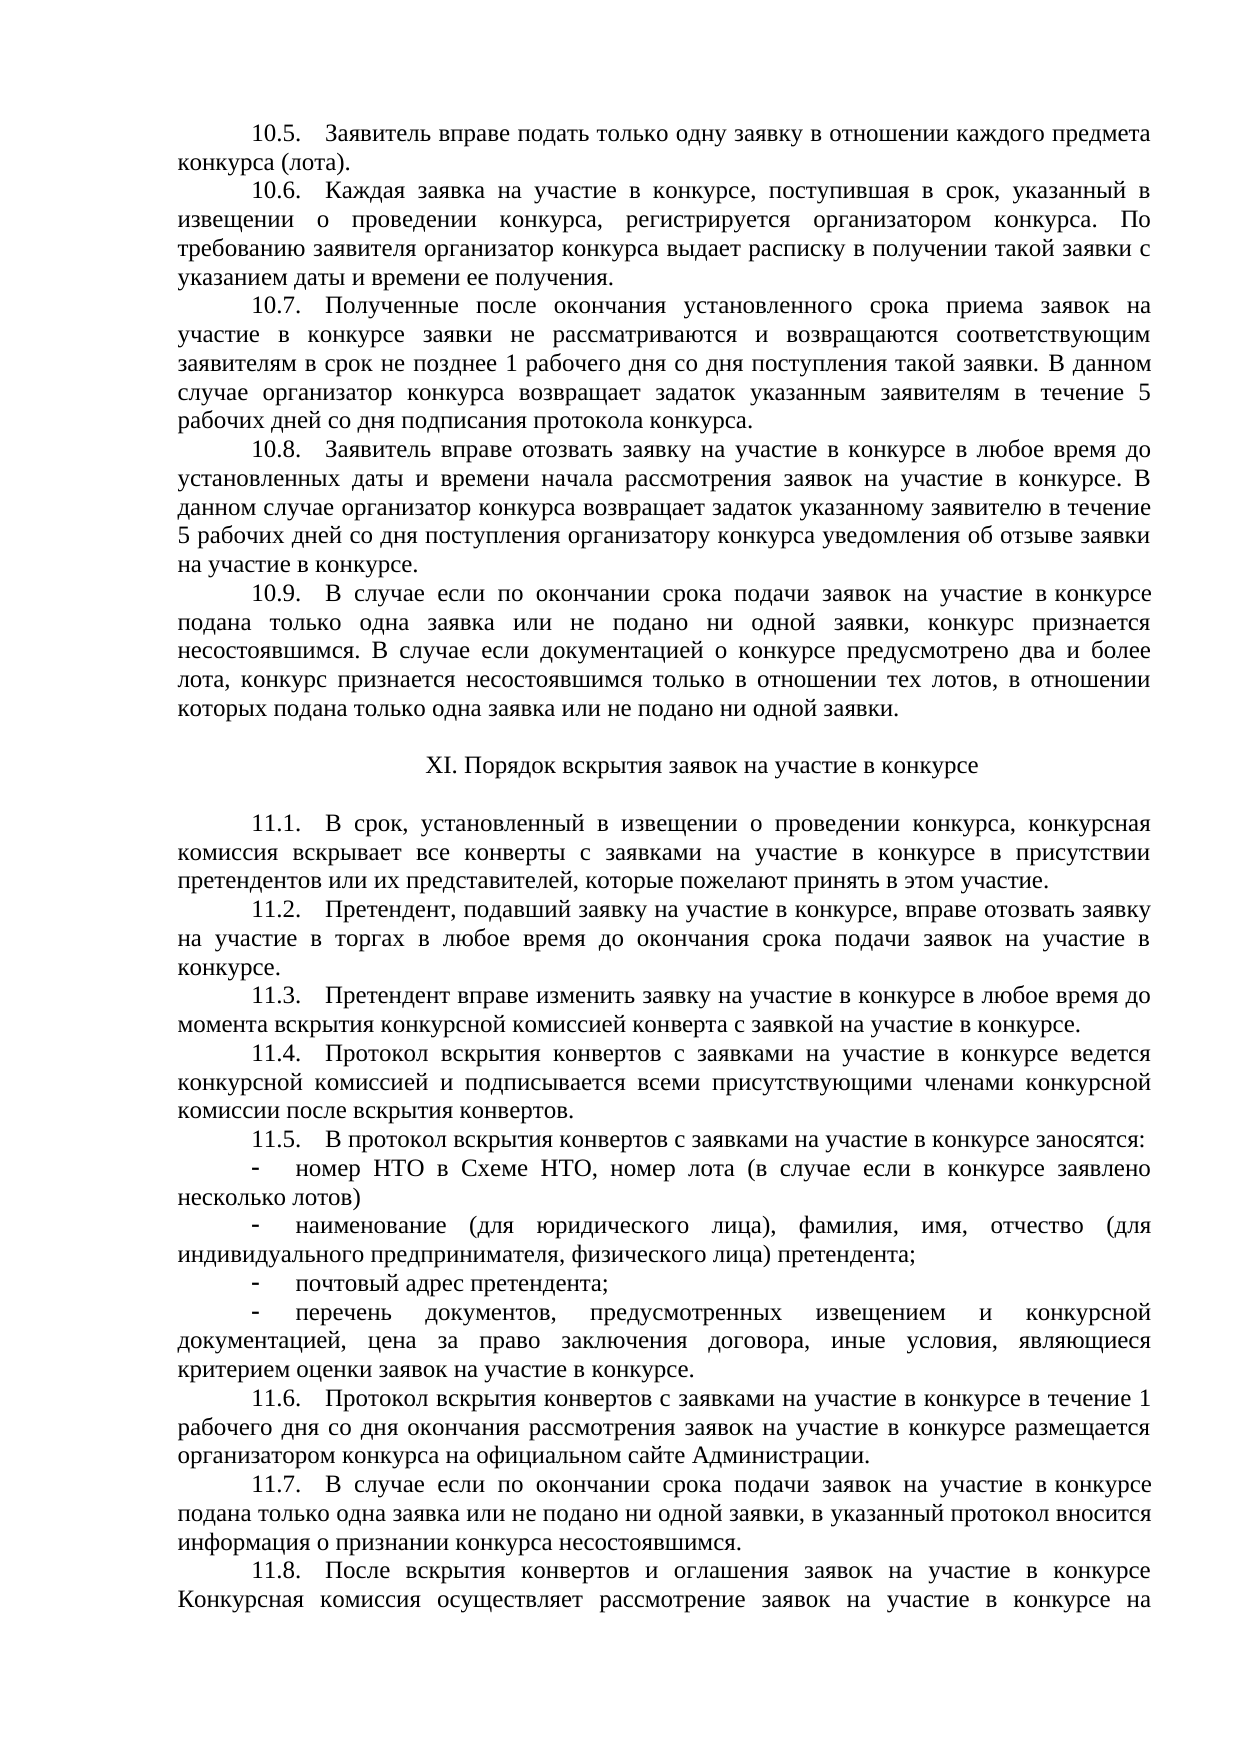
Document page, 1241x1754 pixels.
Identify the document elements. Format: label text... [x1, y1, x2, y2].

list почтовый адрес претендента; [177, 1268, 1152, 1297]
list Полученные после окончания установленного срока приема заявок на участие в конкурсе заявки не рассматриваются и возвращаются соответствующим заявителям в срок не позднее 1 рабочего дня со дня поступления такой заявки. В данном случае организатор конкурса возвращает задаток указанным заявителям в течение 5 рабочих дней со дня подписания протокола конкурса. [177, 291, 1152, 434]
list Заявитель вправе подать только одну заявку в отношении каждого предмета конкурса (лота). [177, 118, 1152, 176]
list В протокол вскрытия конвертов с заявками на участие в конкурсе заносятся: [177, 1124, 1152, 1153]
list Претендент вправе изменить заявку на участие в конкурсе в любое время до момента вскрытия конкурсной комиссией конверта с заявкой на участие в конкурсе. [177, 981, 1152, 1038]
list Каждая заявка на участие в конкурсе, поступившая в срок, указанный в извещении о проведении конкурса, регистрируется организатором конкурса. По требованию заявителя организатор конкурса выдает расписку в получении такой заявки с указанием даты и времени ее получения. [177, 176, 1152, 291]
list наименование (для юридического лица), фамилия, имя, отчество (для индивидуального предпринимателя, физического лица) претендента; [177, 1211, 1152, 1268]
list В срок, установленный в извещении о проведении конкурса, конкурсная комиссия вскрывает все конверты с заявками на участие в конкурсе в присутствии претендентов или их представителей, которые пожелают принять в этом участие. [177, 808, 1152, 894]
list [177, 1556, 1152, 1613]
list В случае если по окончании срока подачи заявок на участие в конкурсе подана только одна заявка или не подано ни одной заявки, конкурс признается несостоявшимся. В случае если документацией о конкурсе предусмотрено два и более лота, конкурс признается несостоявшимся только в отношении тех лотов, в отношении которых подана только одна заявка или не подано ни одной заявки. [177, 578, 1152, 722]
list В случае если по окончании срока подачи заявок на участие в конкурсе подана только одна заявка или не подано ни одной заявки, в указанный протокол вносится информация о признании конкурса несостоявшимся. [177, 1469, 1152, 1556]
list Заявитель вправе отозвать заявку на участие в конкурсе в любое время до установленных даты и времени начала рассмотрения заявок на участие в конкурсе. В данном случае организатор конкурса возвращает задаток указанному заявителю в течение 5 рабочих дней со дня поступления организатору конкурса уведомления об отзыве заявки на участие в конкурсе. [177, 434, 1152, 578]
list Протокол вскрытия конвертов с заявками на участие в конкурсе в течение 1 рабочего дня со дня окончания рассмотрения заявок на участие в конкурсе размещается организатором конкурса на официальном сайте Администрации. [177, 1383, 1152, 1469]
text XI. Порядок вскрытия заявок на участие в конкурсе [177, 751, 1152, 779]
list номер НТО в Схеме НТО, номер лота (в случае если в конкурсе заявлено несколько лотов) [177, 1153, 1152, 1211]
list Протокол вскрытия конвертов с заявками на участие в конкурсе ведется конкурсной комиссией и подписывается всеми присутствующими членами конкурсной комиссии после вскрытия конвертов. [177, 1038, 1152, 1124]
list перечень документов, предусмотренных извещением и конкурсной документацией, цена за право заключения договора, иные условия, являющиеся критерием оценки заявок на участие в конкурсе. [177, 1297, 1152, 1383]
list Претендент, подавший заявку на участие в конкурсе, вправе отозвать заявку на участие в торгах в любое время до окончания срока подачи заявок на участие в конкурсе. [177, 894, 1152, 981]
